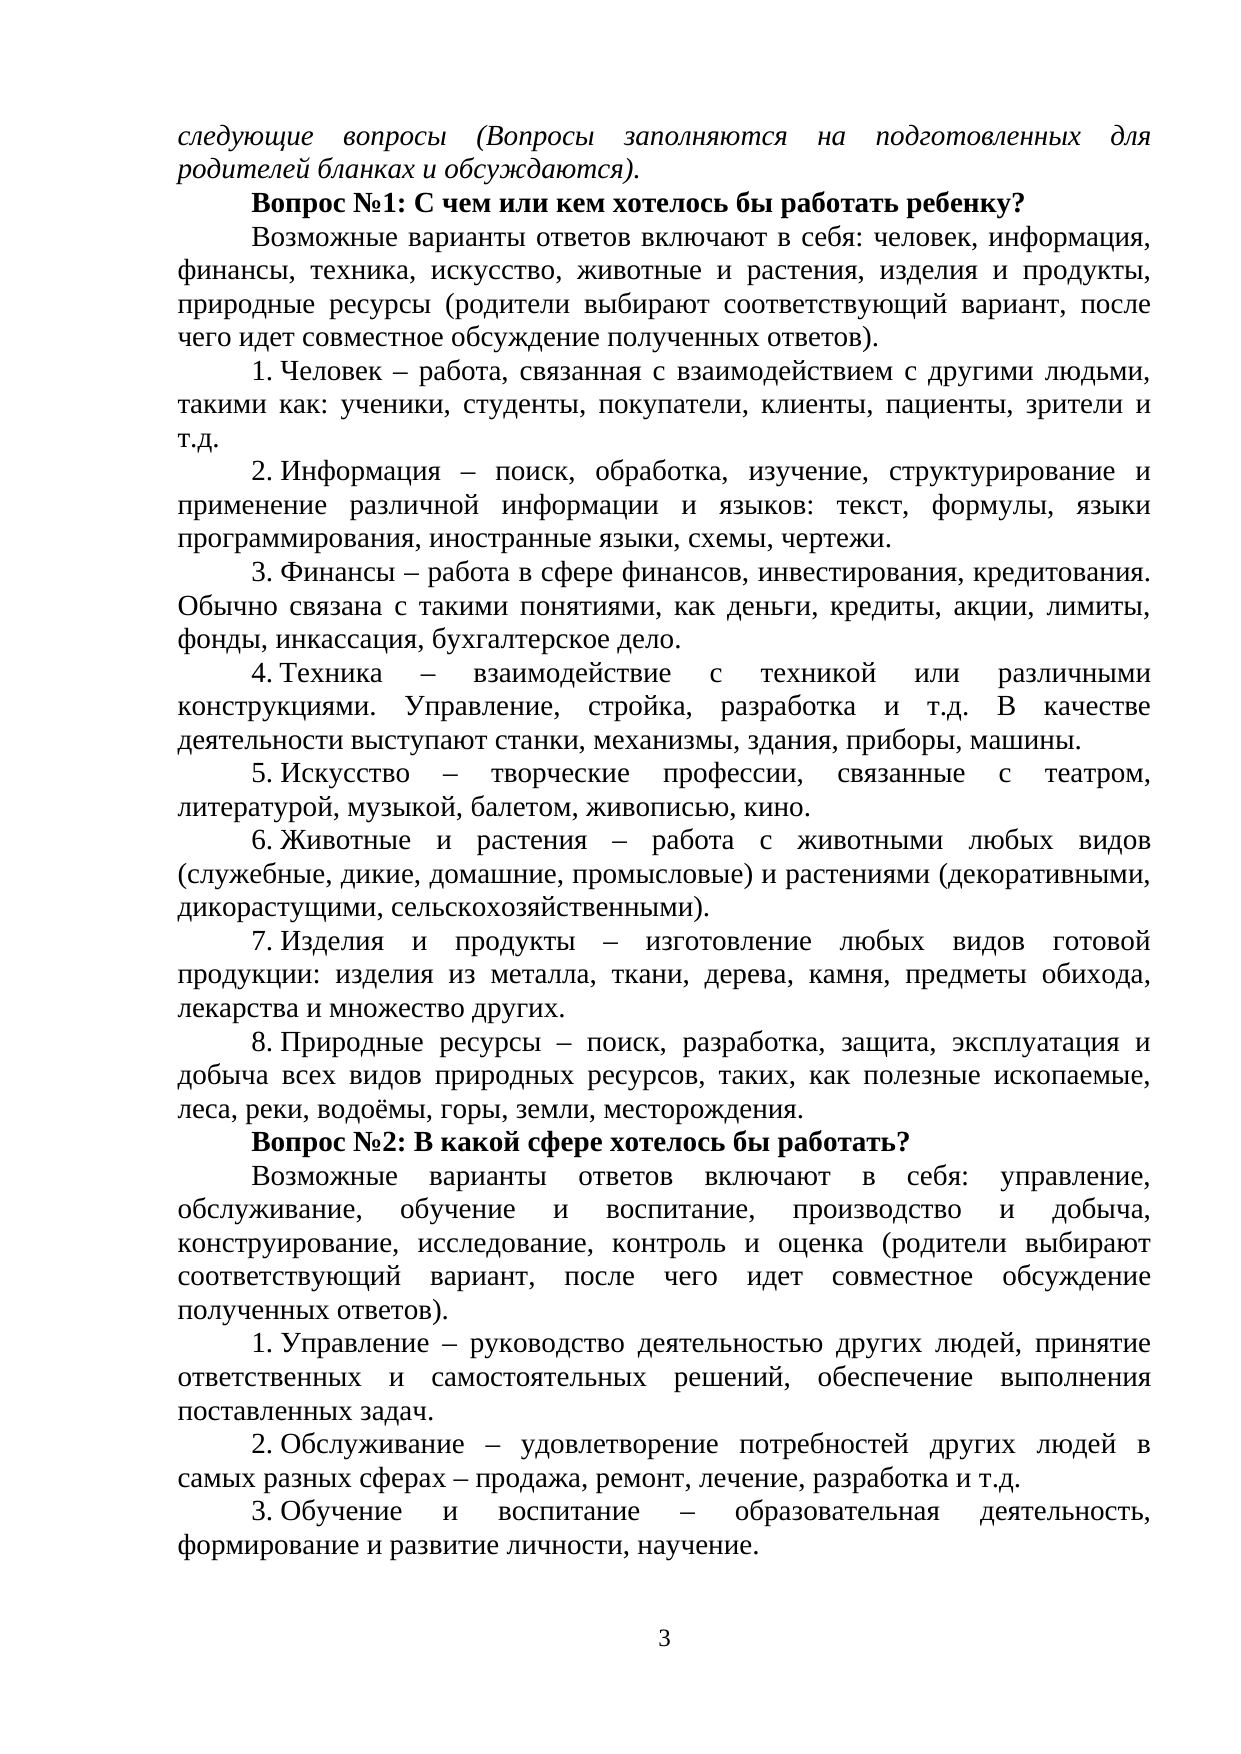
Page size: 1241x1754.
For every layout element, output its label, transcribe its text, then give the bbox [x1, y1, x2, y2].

text Вопрос №1: С чем или кем хотелось бы работать ребенку? [177, 185, 1152, 219]
text Вопрос №2: В какой сфере хотелось бы работать? [177, 1124, 1152, 1158]
text 8. Природные ресурсы – поиск, разработка, защита, эксплуатация и добыча всех видов природных ресурсов, таких, как полезные ископаемые, леса, реки, водоёмы, горы, земли, месторождения. [177, 1024, 1152, 1124]
text 4. Техника – взаимодействие с техникой или различными конструкциями. Управление, стройка, разработка и т.д. В качестве деятельности выступают станки, механизмы, здания, приборы, машины. [177, 655, 1152, 755]
text Возможные варианты ответов включают в себя: человек, информация, финансы, техника, искусство, животные и растения, изделия и продукты, природные ресурсы (родители выбирают соответствующий вариант, после чего идет совместное обсуждение полученных ответов). [177, 219, 1152, 353]
text 7. Изделия и продукты – изготовление любых видов готовой продукции: изделия из металла, ткани, дерева, камня, предметы обихода, лекарства и множество других. [177, 923, 1152, 1024]
text Возможные варианты ответов включают в себя: управление, обслуживание, обучение и воспитание, производство и добыча, конструирование, исследование, контроль и оценка (родители выбирают соответствующий вариант, после чего идет совместное обсуждение полученных ответов). [177, 1158, 1152, 1326]
text 1. Управление – руководство деятельностью других людей, принятие ответственных и самостоятельных решений, обеспечение выполнения поставленных задач. [177, 1326, 1152, 1426]
text 3. Обучение и воспитание – образовательная деятельность, формирование и развитие личности, научение. [177, 1493, 1152, 1560]
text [177, 118, 1152, 185]
text 5. Искусство – творческие профессии, связанные с театром, литературой, музыкой, балетом, живописью, кино. [177, 755, 1152, 822]
text 2. Обслуживание – удовлетворение потребностей других людей в самых разных сферах – продажа, ремонт, лечение, разработка и т.д. [177, 1426, 1152, 1493]
text 3. Финансы – работа в сфере финансов, инвестирования, кредитования. Обычно связана с такими понятиями, как деньги, кредиты, акции, лимиты, фонды, инкассация, бухгалтерское дело. [177, 554, 1152, 655]
text 1. Человек – работа, связанная с взаимодействием с другими людьми, такими как: ученики, студенты, покупатели, клиенты, пациенты, зрители и т.д. [177, 353, 1152, 453]
text 6. Животные и растения – работа с животными любых видов (служебные, дикие, домашние, промысловые) и растениями (декоративными, дикорастущими, сельскохозяйственными). [177, 822, 1152, 923]
text 2. Информация – поиск, обработка, изучение, структурирование и применение различной информации и языков: текст, формулы, языки программирования, иностранные языки, схемы, чертежи. [177, 453, 1152, 554]
